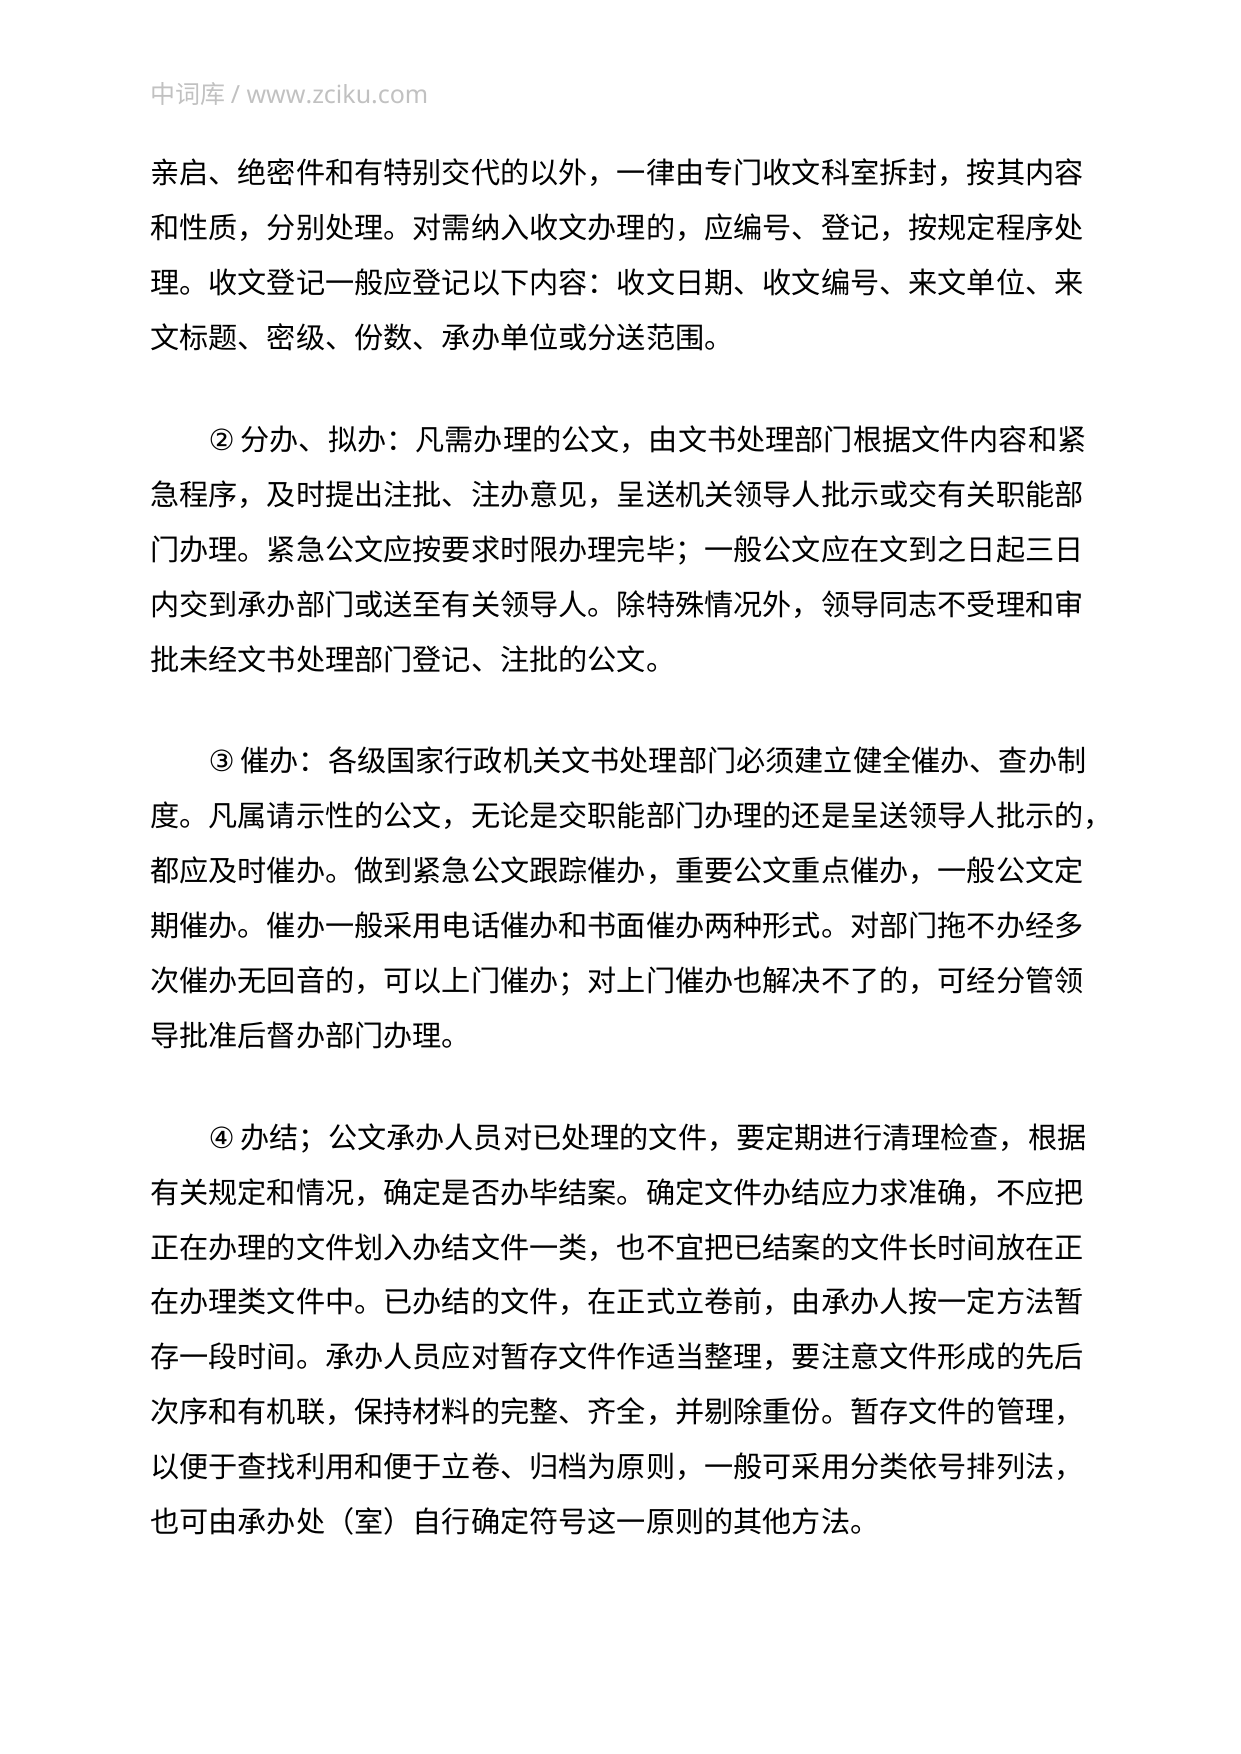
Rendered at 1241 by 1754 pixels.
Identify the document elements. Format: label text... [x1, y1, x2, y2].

text ③催办：各级国家行政机关文书处理部门必须建立健全催办、查办制度。凡属请示性的公文，无论是交职能部门办理的还是呈送领导人批示的，都应及时催办。做到紧急公文跟踪催办，重要公文重点催办，一般公文定期催办。催办一般采用电话催办和书面催办两种形式。对部门拖不办经多次催办无回音的，可以上门催办；对上门催办也解决不了的，可经分管领导批准后督办部门办理。 [150, 738, 1090, 1055]
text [150, 150, 1090, 357]
text ④办结；公文承办人员对已处理的文件，要定期进行清理检查，根据有关规定和情况，确定是否办毕结案。确定文件办结应力求准确，不应把正在办理的文件划入办结文件一类，也不宜把已结案的文件长时间放在正在办理类文件中。已办结的文件，在正式立卷前，由承办人按一定方法暂存一段时间。承办人员应对暂存文件作适当整理，要注意文件形成的先后次序和有机联，保持材料的完整、齐全，并剔除重份。暂存文件的管理，以便于查找利用和便于立卷、归档为原则，一般可采用分类依号排列法，也可由承办处（室）自行确定符号这一原则的其他方法。 [150, 1114, 1090, 1541]
text ②分办、拟办：凡需办理的公文，由文书处理部门根据文件内容和紧急程序，及时提出注批、注办意见，呈送机关领导人批示或交有关职能部门办理。紧急公文应按要求时限办理完毕；一般公文应在文到之日起三日内交到承办部门或送至有关领导人。除特殊情况外，领导同志不受理和审批未经文书处理部门登记、注批的公文。 [150, 416, 1090, 678]
